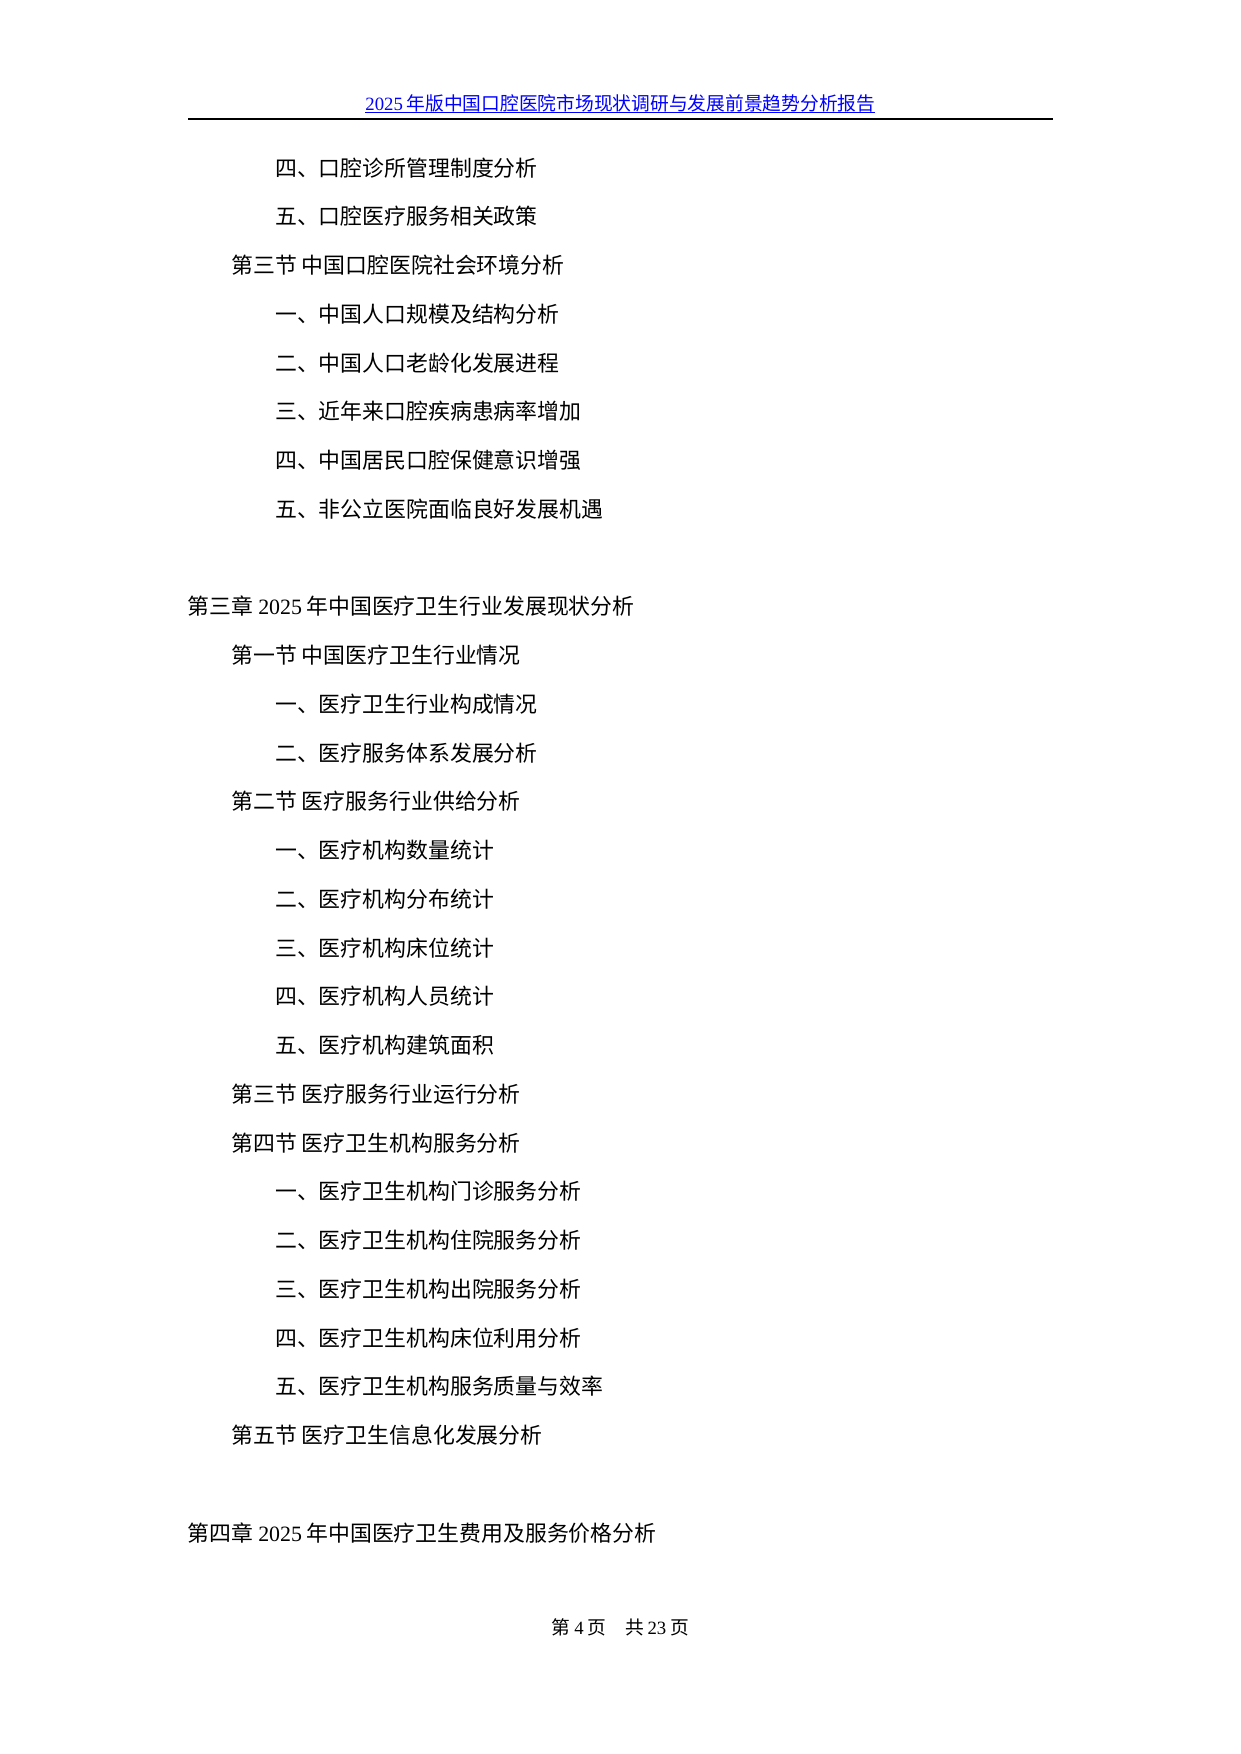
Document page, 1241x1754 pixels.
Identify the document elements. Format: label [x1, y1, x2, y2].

text [187, 150, 1053, 1548]
